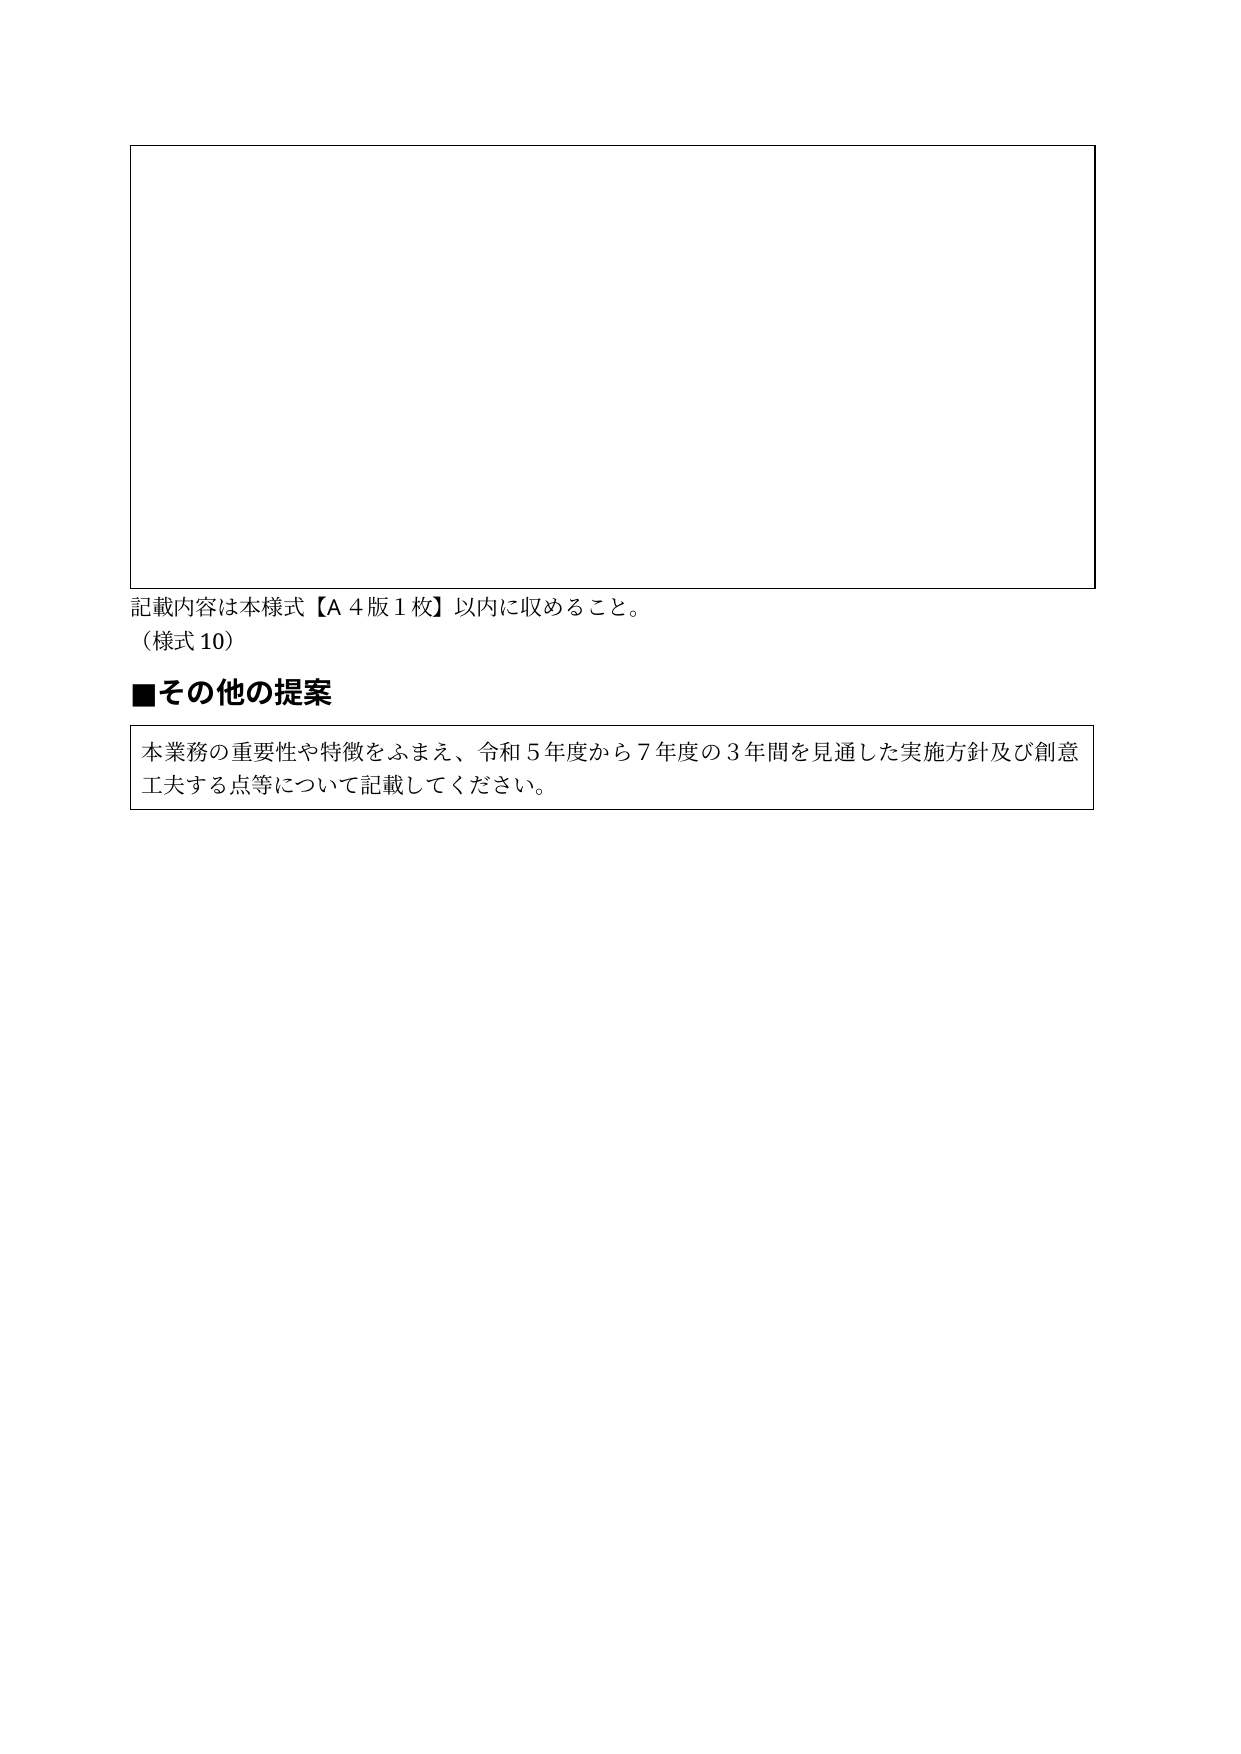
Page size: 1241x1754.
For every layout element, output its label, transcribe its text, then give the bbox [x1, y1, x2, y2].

text （様式10） [130, 623, 1110, 657]
table_header 本業務の重要性や特徴をふまえ、令和５年度から７年度の３年間を見通した実施方針及び創意工夫する点等について記載してください。 [131, 726, 1093, 809]
text ■その他の提案 [130, 657, 1110, 724]
text 記載内容は本様式【A４版１枚】以内に収めること。 [130, 589, 1110, 623]
table_cell [131, 146, 1094, 588]
